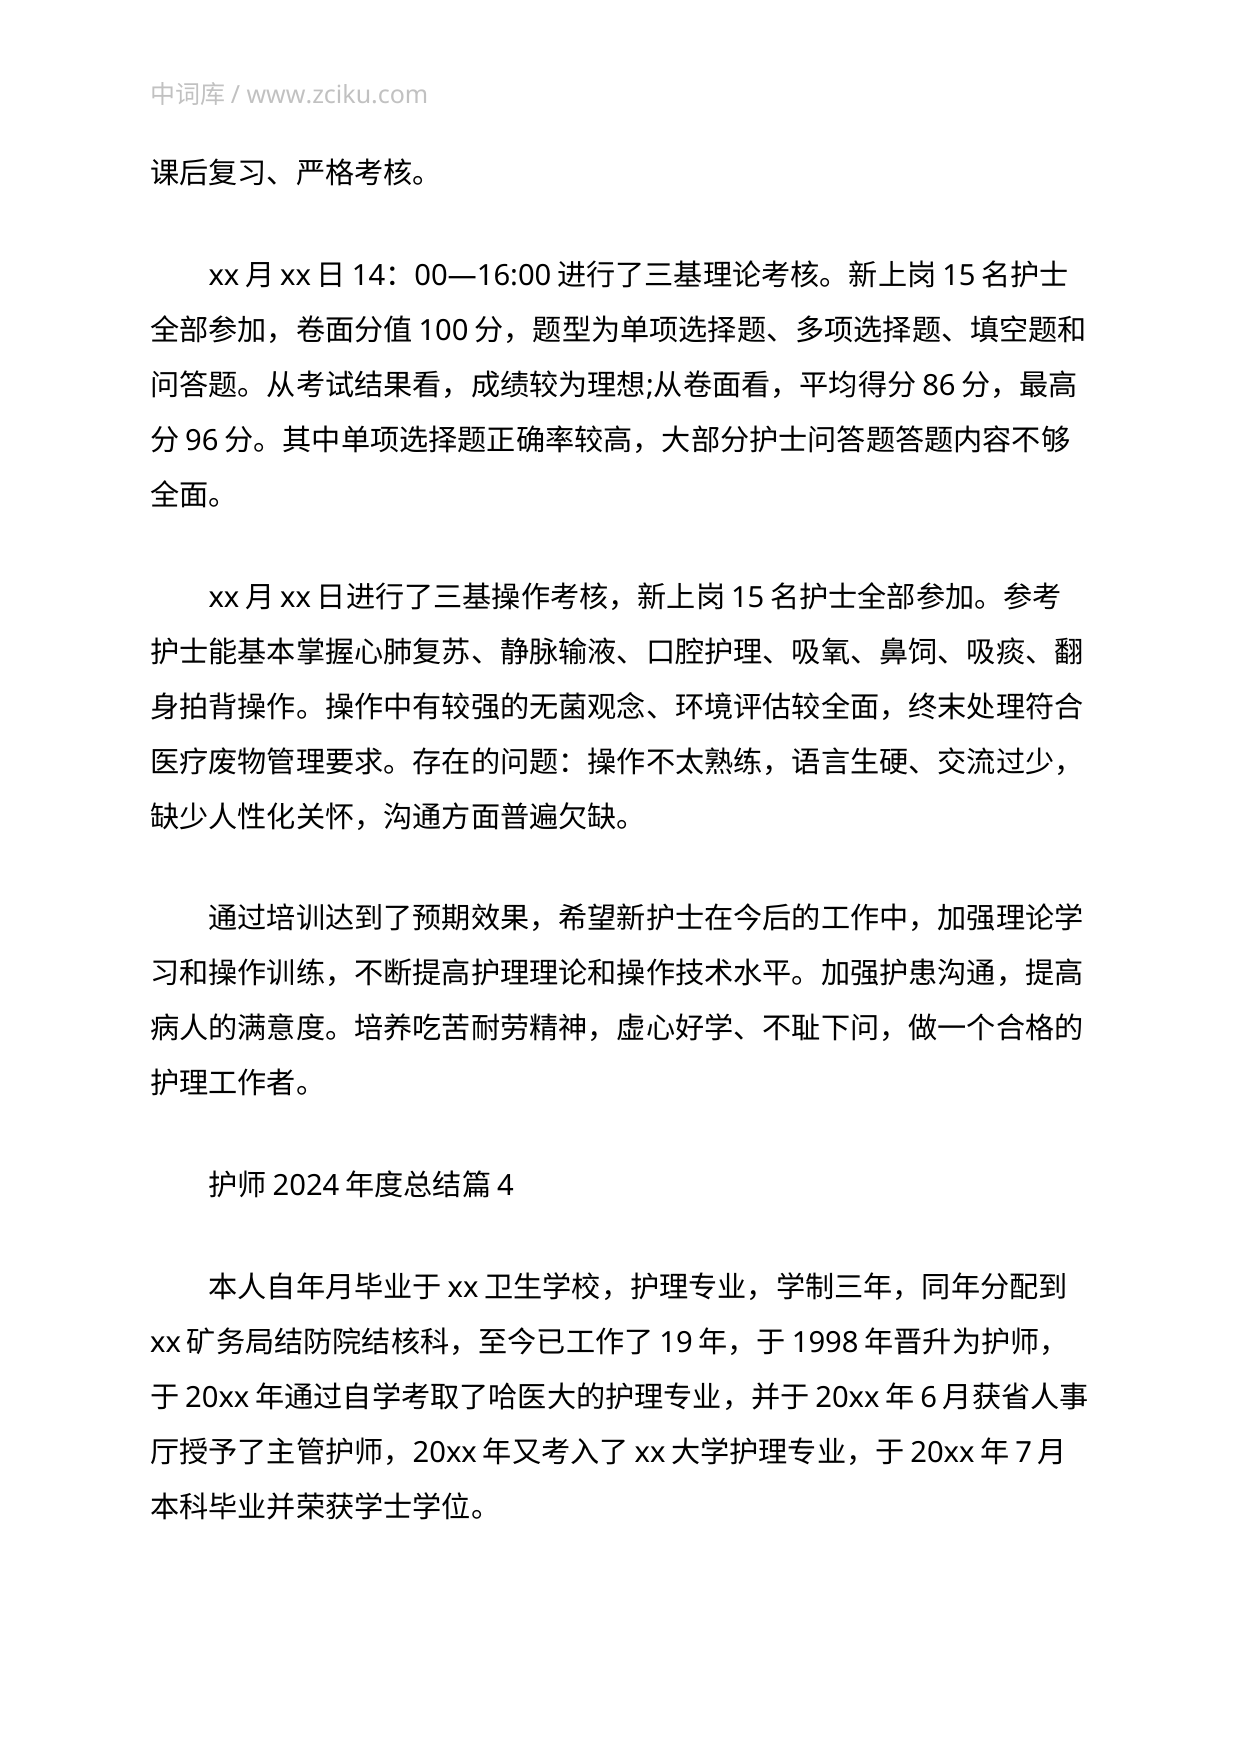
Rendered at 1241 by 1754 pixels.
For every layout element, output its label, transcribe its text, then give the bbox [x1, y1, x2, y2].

text xx月xx日14：00—16:00进行了三基理论考核。新上岗15名护士全部参加，卷面分值100分，题型为单项选择题、多项选择题、填空题和问答题。从考试结果看，成绩较为理想;从卷面看，平均得分86分，最高分96分。其中单项选择题正确率较高，大部分护士问答题答题内容不够全面。 [150, 252, 1090, 514]
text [150, 150, 1090, 192]
text 护师2024年度总结篇4 [150, 1161, 1090, 1204]
text xx月xx日进行了三基操作考核，新上岗15名护士全部参加。参考护士能基本掌握心肺复苏、静脉输液、口腔护理、吸氧、鼻饲、吸痰、翻身拍背操作。操作中有较强的无菌观念、环境评估较全面，终末处理符合医疗废物管理要求。存在的问题：操作不太熟练，语言生硬、交流过少，缺少人性化关怀，沟通方面普遍欠缺。 [150, 573, 1090, 836]
text 通过培训达到了预期效果，希望新护士在今后的工作中，加强理论学习和操作训练，不断提高护理理论和操作技术水平。加强护患沟通，提高病人的满意度。培养吃苦耐劳精神，虚心好学、不耻下问，做一个合格的护理工作者。 [150, 895, 1090, 1102]
text 本人自年月毕业于xx卫生学校，护理专业，学制三年，同年分配到xx矿务局结防院结核科，至今已工作了19年，于1998年晋升为护师，于20xx年通过自学考取了哈医大的护理专业，并于20xx年6月获省人事厅授予了主管护师，20xx年又考入了xx大学护理专业，于20xx年7月本科毕业并荣获学士学位。 [150, 1263, 1090, 1526]
